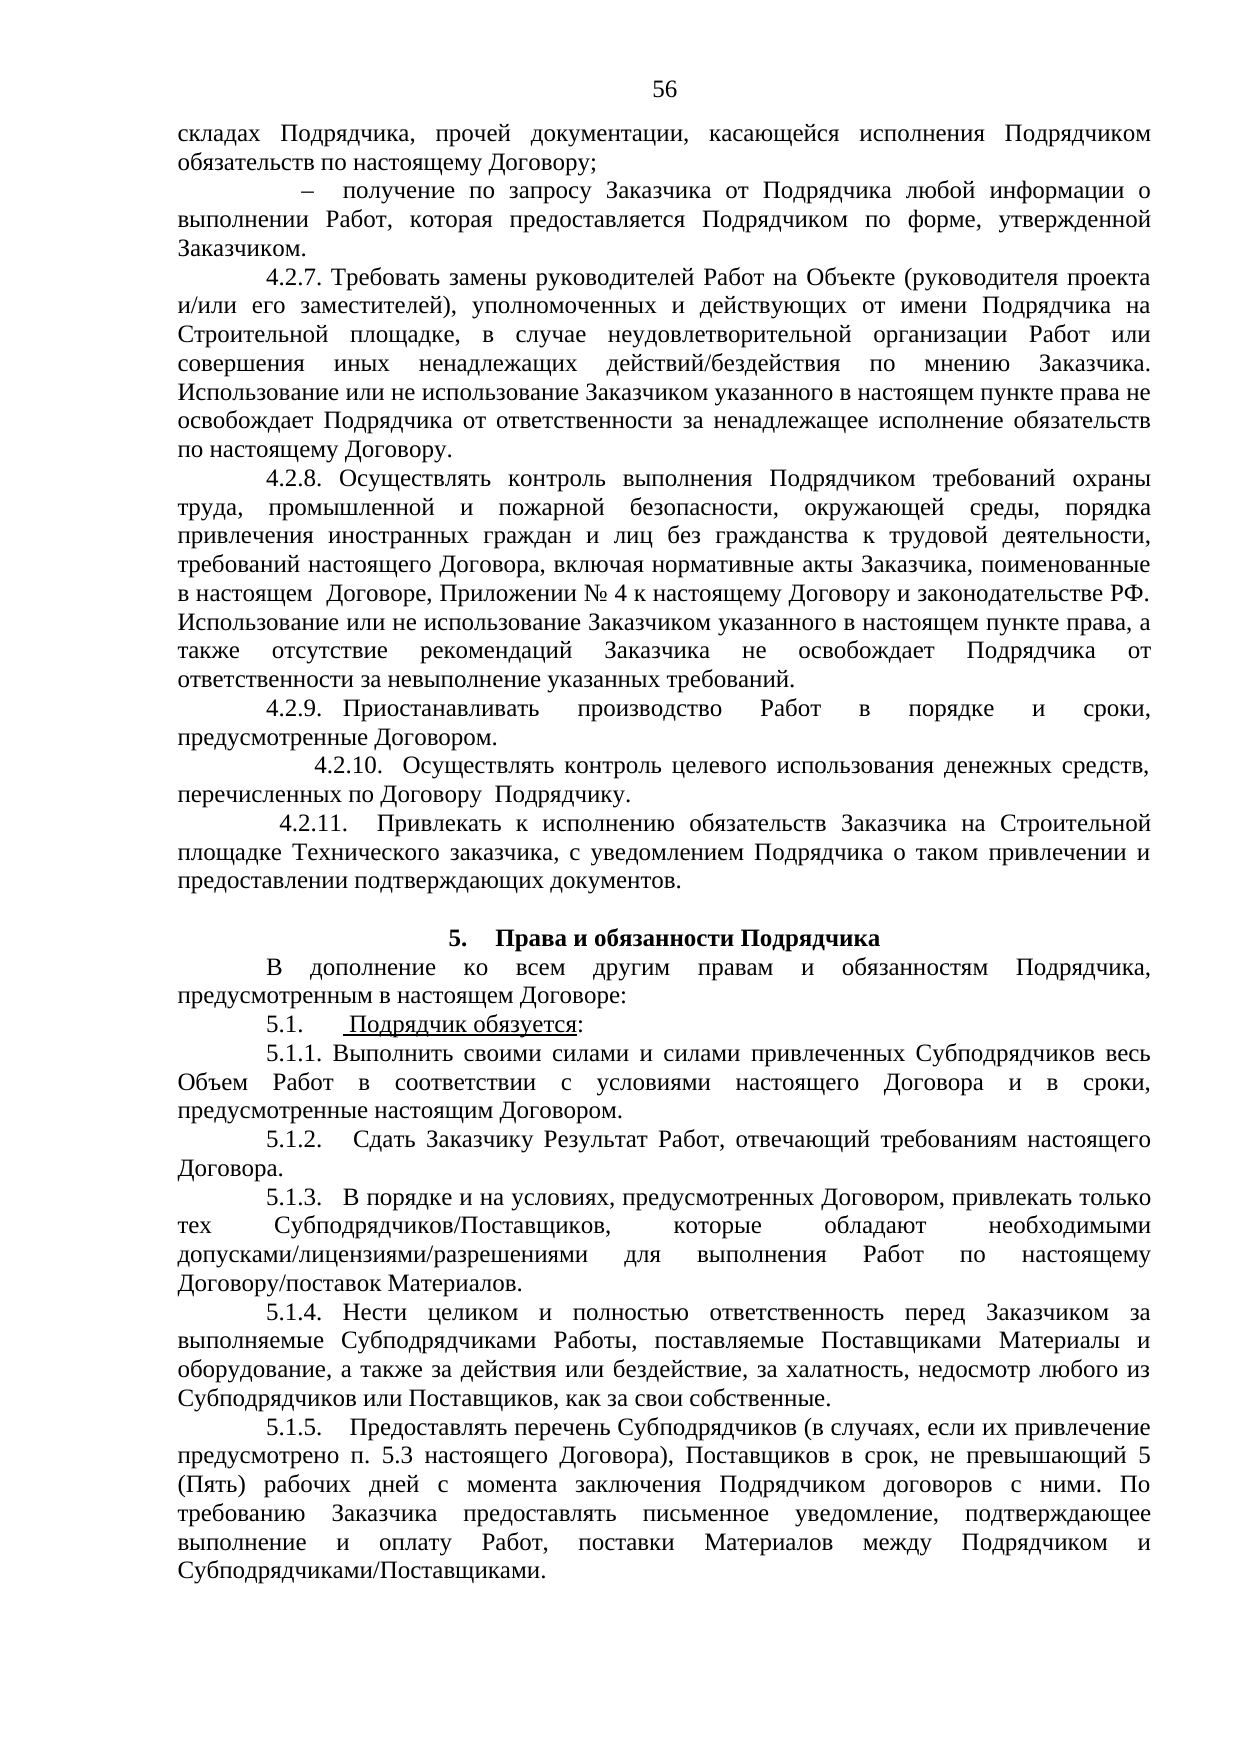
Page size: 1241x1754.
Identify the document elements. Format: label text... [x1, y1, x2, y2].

text В дополнение ко всем другим правам и обязанностям Подрядчика, предусмотренным в настоящем Договоре: [177, 952, 1152, 1009]
text 4.2.11. Привлекать к исполнению обязательств Заказчика на Строительной площадке Технического заказчика, с уведомлением Подрядчика о таком привлечении и предоставлении подтверждающих документов. [177, 808, 1152, 894]
list Права и обязанности Подрядчика [177, 923, 1152, 952]
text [177, 118, 1152, 176]
text 4.2.10. Осуществлять контроль целевого использования денежных средств, перечисленных по Договору Подрядчику. [177, 751, 1152, 808]
text 5.1. Подрядчик обязуется: [177, 1009, 1152, 1038]
text 5.1.4. Нести целиком и полностью ответственность перед Заказчиком за выполняемые Субподрядчиками Работы, поставляемые Поставщиками Материалы и оборудование, а также за действия или бездействие, за халатность, недосмотр любого из Субподрядчиков или Поставщиков, как за свои собственные. [177, 1297, 1152, 1412]
text 4.2.8. Осуществлять контроль выполнения Подрядчиком требований охраны труда, промышленной и пожарной безопасности, окружающей среды, порядка привлечения иностранных граждан и лиц без гражданства к трудовой деятельности, требований настоящего Договора, включая нормативные акты Заказчика, поименованные в настоящем Договоре, Приложении № 4 к настоящему Договору и законодательстве РФ. Использование или не использование Заказчиком указанного в настоящем пункте права, а также отсутствие рекомендаций Заказчика не освобождает Подрядчика от ответственности за невыполнение указанных требований. [177, 463, 1152, 693]
text 5.1.5. Предоставлять перечень Субподрядчиков (в случаях, если их привлечение предусмотрено п. 5.3 настоящего Договора), Поставщиков в срок, не превышающий 5 (Пять) рабочих дней с момента заключения Подрядчиком договоров с ними. По требованию Заказчика предоставлять письменное уведомление, подтверждающее выполнение и оплату Работ, поставки Материалов между Подрядчиком и Субподрядчиками/Поставщиками. [177, 1412, 1152, 1584]
text 4.2.7. Требовать замены руководителей Работ на Объекте (руководителя проекта и/или его заместителей), уполномоченных и действующих от имени Подрядчика на Строительной площадке, в случае неудовлетворительной организации Работ или совершения иных ненадлежащих действий/бездействия по мнению Заказчика. Использование или не использование Заказчиком указанного в настоящем пункте права не освобождает Подрядчика от ответственности за ненадлежащее исполнение обязательств по настоящему Договору. [177, 262, 1152, 463]
text 4.2.9. Приостанавливать производство Работ в порядке и сроки, предусмотренные Договором. [177, 693, 1152, 751]
text 5.1.1. Выполнить своими силами и силами привлеченных Субподрядчиков весь Объем Работ в соответствии с условиями настоящего Договора и в сроки, предусмотренные настоящим Договором. [177, 1038, 1152, 1124]
text 5.1.2. Сдать Заказчику Результат Работ, отвечающий требованиям настоящего Договора. [177, 1124, 1152, 1182]
text 5.1.3. В порядке и на условиях, предусмотренных Договором, привлекать только тех Субподрядчиков/Поставщиков, которые обладают необходимыми допусками/лицензиями/разрешениями для выполнения Работ по настоящему Договору/поставок Материалов. [177, 1182, 1152, 1297]
text – получение по запросу Заказчика от Подрядчика любой информации о выполнении Работ, которая предоставляется Подрядчиком по форме, утвержденной Заказчиком. [177, 176, 1152, 262]
